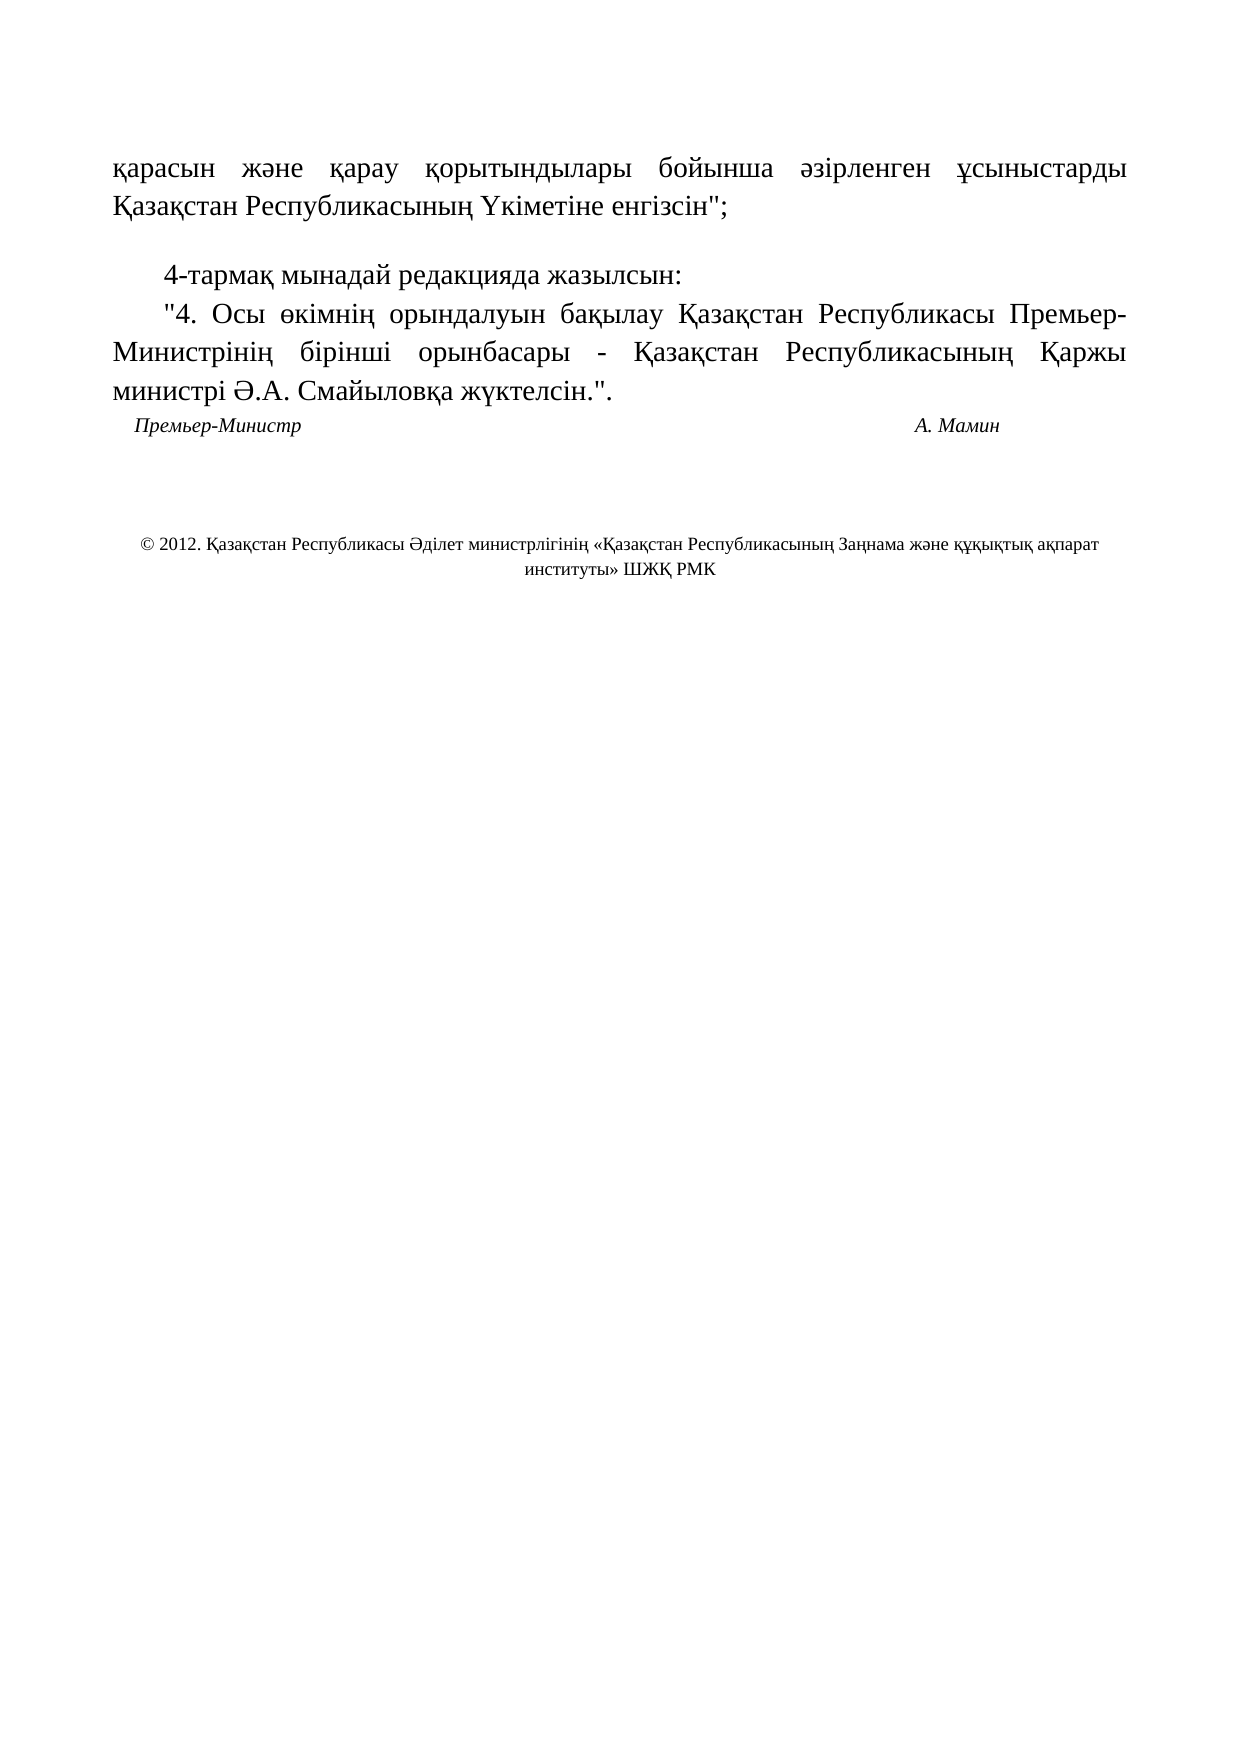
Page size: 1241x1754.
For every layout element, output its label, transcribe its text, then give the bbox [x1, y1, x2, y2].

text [112, 150, 1128, 222]
text "4. Осы өкімнің орындалуын бақылау Қазақстан Республикасы Премьер-Министрінің бірінші орынбасары - Қазақстан Республикасының Қаржы министрі Ә.А. Смайыловқа жүктелсін.". [112, 296, 1128, 406]
text 4-тармақ мынадай редакцияда жазылсын: [112, 257, 1128, 291]
table_header А. Мамин [913, 411, 1240, 442]
table_header Премьер-Министр [101, 411, 913, 442]
text © 2012. Қазақстан Республикасы Әділет министрлігінің «Қазақстан Республикасының Заңнама және құқықтық ақпарат институты» ШЖҚ РМК [112, 533, 1128, 579]
